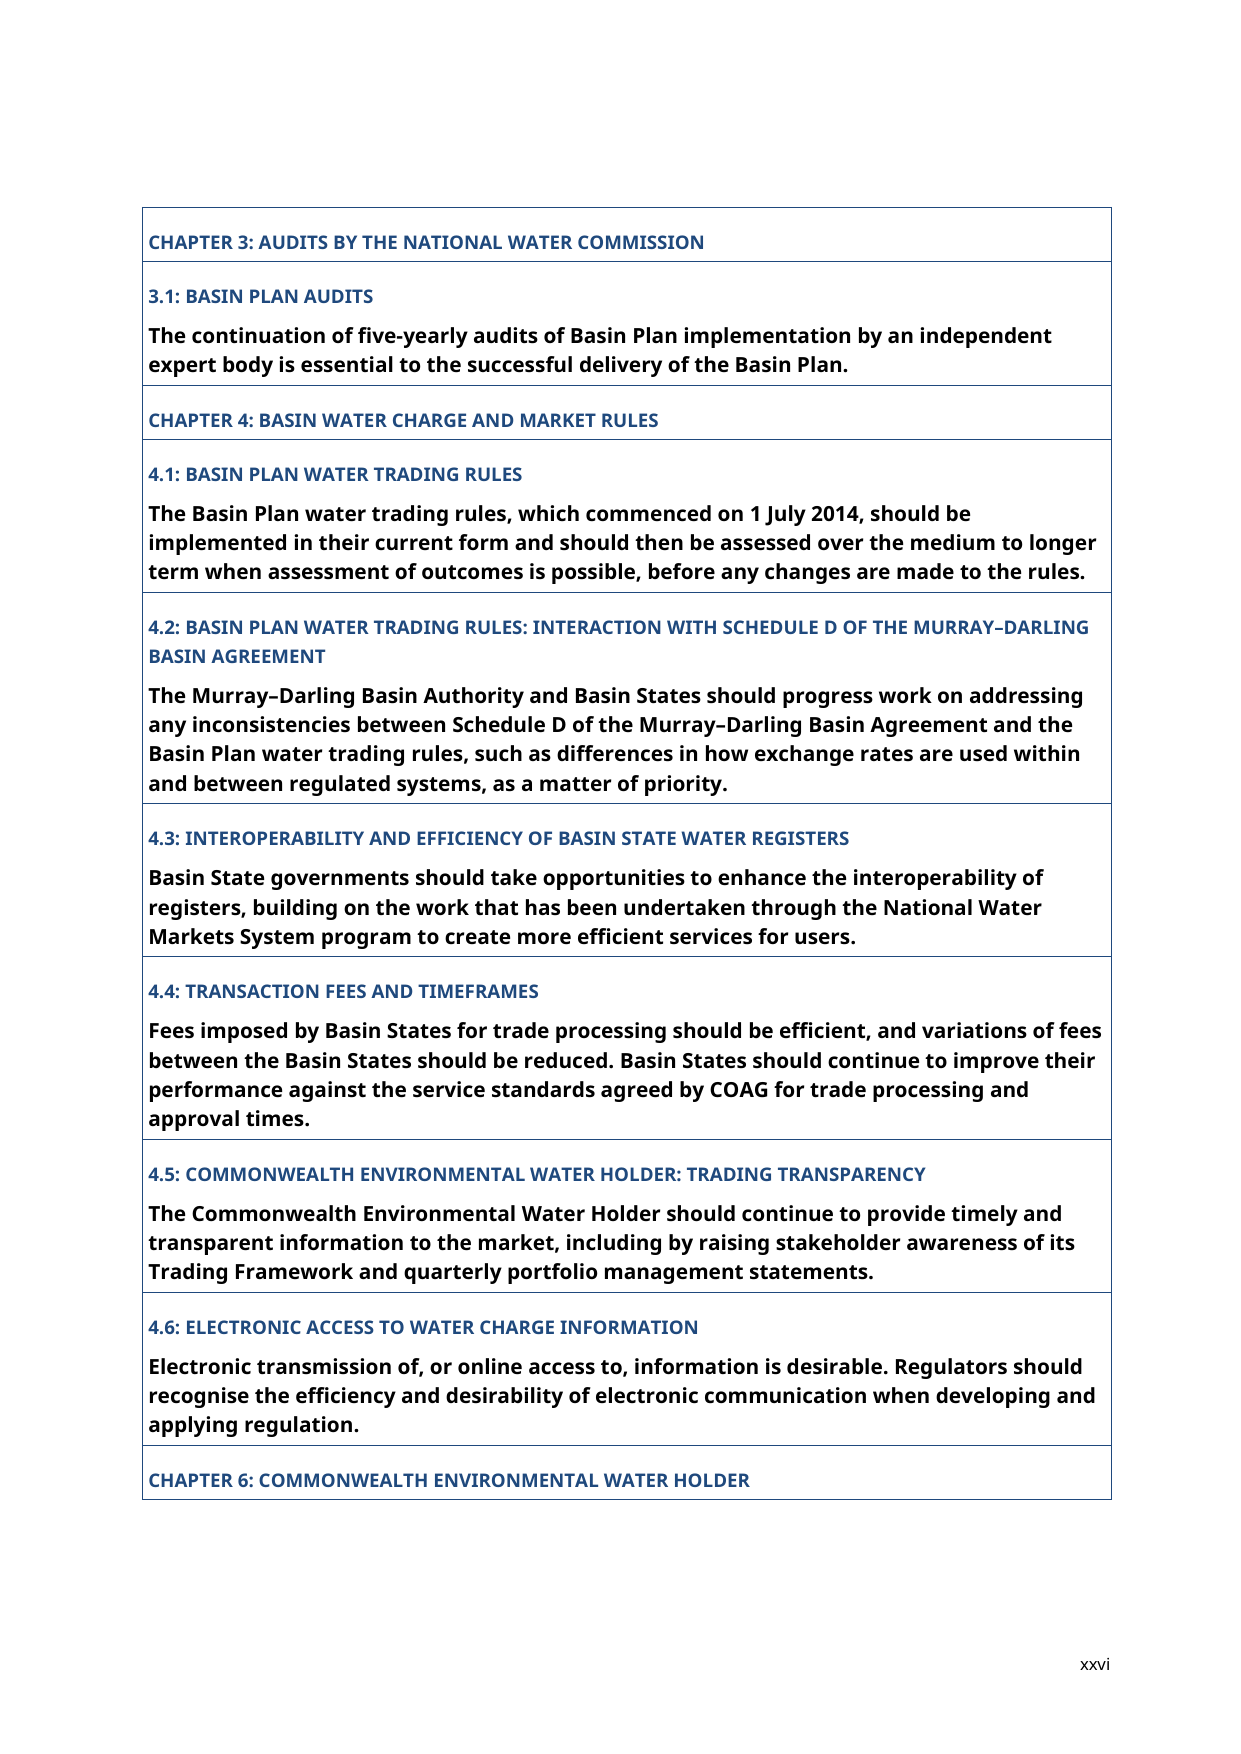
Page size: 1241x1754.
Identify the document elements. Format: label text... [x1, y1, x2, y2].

table_cell 4.3: Interoperability and efficiency of Basin State water registers Basin State governments should take opportunities to enhance the interoperability of registers, building on the work that has been undertaken through the National Water Markets System program to create more efficient services for users. [143, 804, 1111, 956]
table_cell 4.2: Basin Plan water trading rules: interaction with Schedule D of the Murray–Darling Basin Agreement The Murray–Darling Basin Authority and Basin States should progress work on addressing any inconsistencies between Schedule D of the Murray–Darling Basin Agreement and the Basin Plan water trading rules, such as differences in how exchange rates are used within and between regulated systems, as a matter of priority. [143, 593, 1111, 803]
table_cell 4.1: Basin Plan water trading rules The Basin Plan water trading rules, which commenced on 1 July 2014, should be implemented in their current form and should then be assessed over the medium to longer term when assessment of outcomes is possible, before any changes are made to the rules. [143, 440, 1111, 592]
table_cell 4.6: Electronic access to water charge information Electronic transmission of, or online access to, information is desirable. Regulators should recognise the efficiency and desirability of electronic communication when developing and applying regulation. [143, 1293, 1111, 1445]
table_cell 3.1: Basin Plan audits The continuation of five-yearly audits of Basin Plan implementation by an independent expert body is essential to the successful delivery of the Basin Plan. [143, 262, 1111, 384]
table_cell 4.4: Transaction fees and timeframes Fees imposed by Basin States for trade processing should be efficient, and variations of fees between the Basin States should be reduced. Basin States should continue to improve their performance against the service standards agreed by COAG for trade processing and approval times. [143, 957, 1111, 1138]
table_cell 4.5: Commonwealth Environmental Water Holder: trading transparency The Commonwealth Environmental Water Holder should continue to provide timely and transparent information to the market, including by raising stakeholder awareness of its Trading Framework and quarterly portfolio management statements. [143, 1140, 1111, 1292]
table_header Chapter 3: Audits by the National Water Commission [143, 208, 1111, 261]
table_cell Chapter 6: Commonwealth Environmental Water Holder [143, 1446, 1111, 1498]
table_cell Chapter 4: Basin water charge and market rules [143, 386, 1111, 438]
